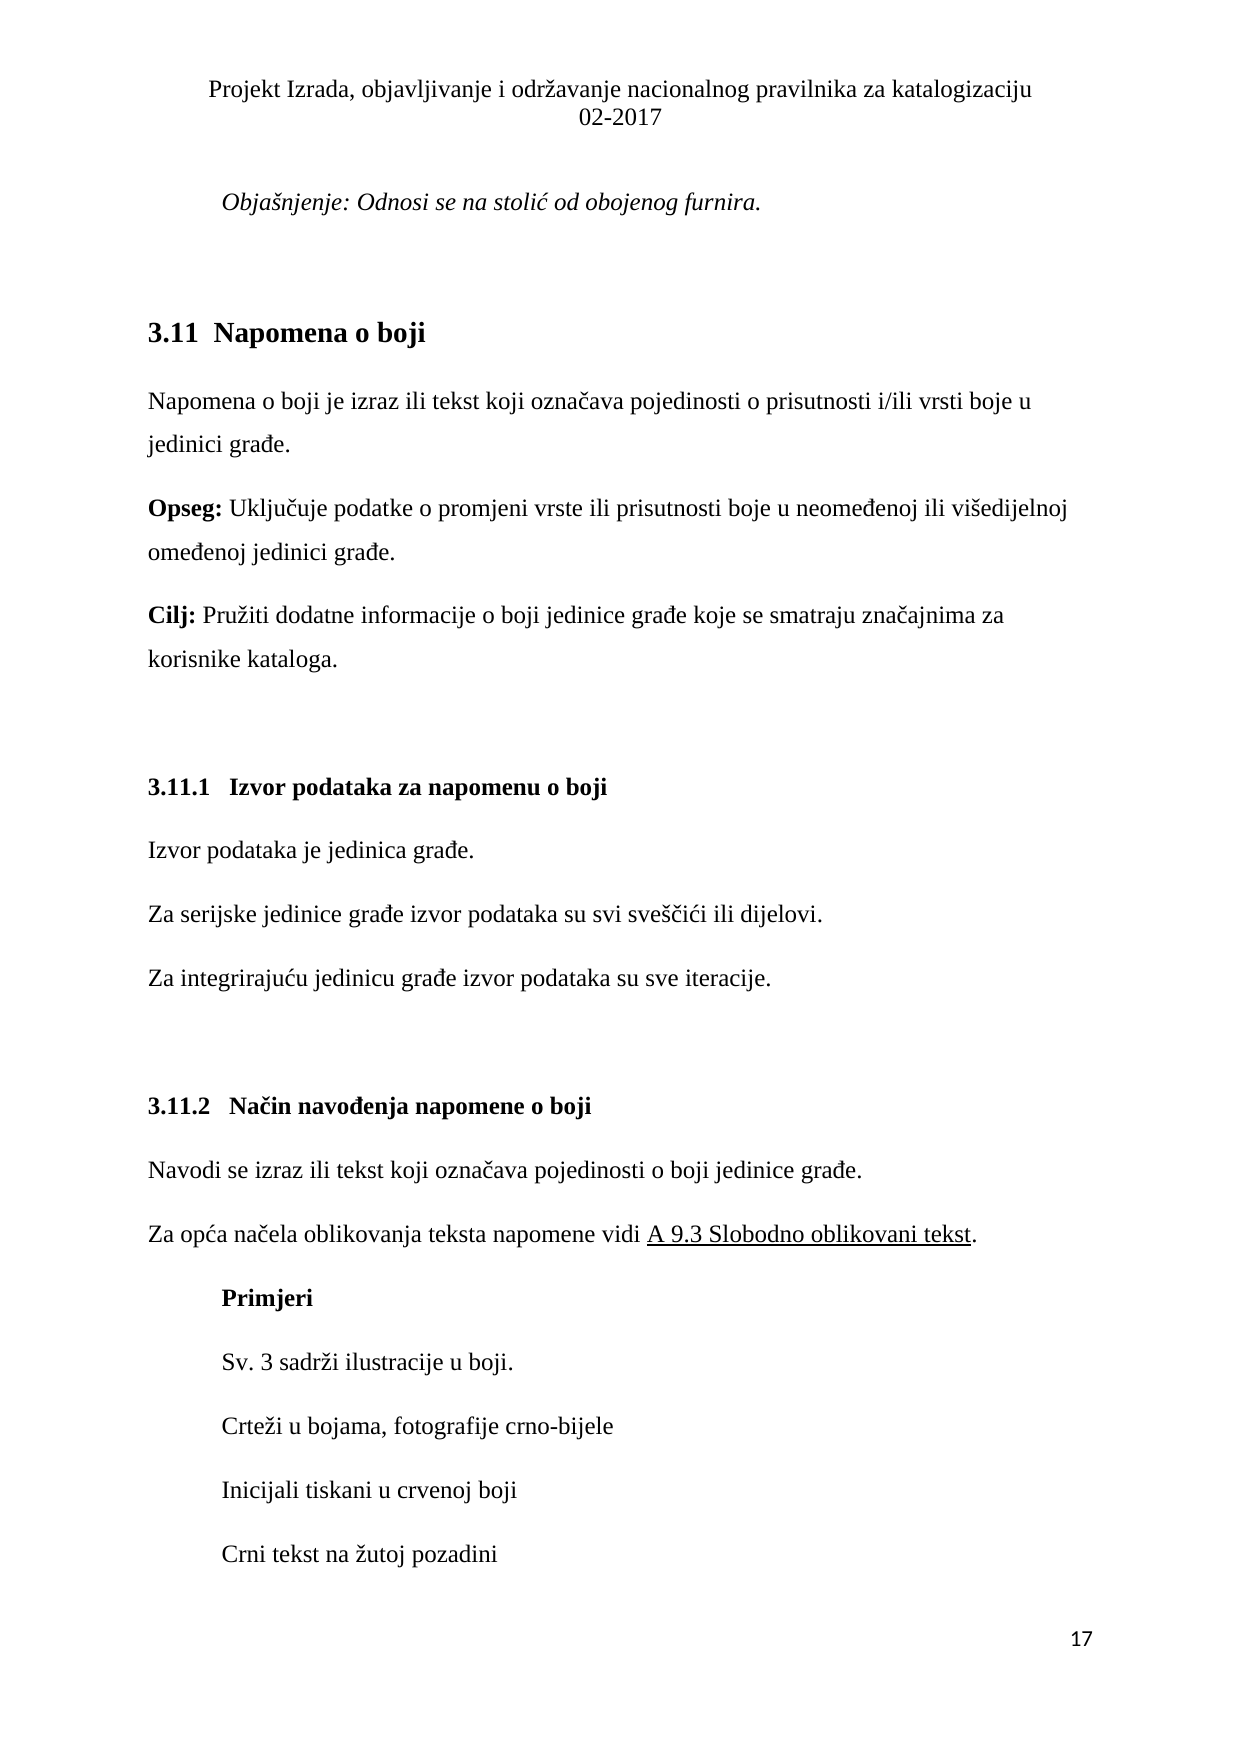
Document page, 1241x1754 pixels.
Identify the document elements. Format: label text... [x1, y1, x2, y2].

text Cilj: Pružiti dodatne informacije o boji jedinice građe koje se smatraju značajnima za korisnike kataloga. [148, 601, 1093, 672]
text Za integrirajuću jedinicu građe izvor podataka su sve iteracije. [148, 963, 1093, 992]
text Inicijali tiskani u crvenoj boji [221, 1475, 1093, 1504]
text 3.11 Napomena o boji [148, 315, 1093, 349]
text Navodi se izraz ili tekst koji označava pojedinosti o boji jedinice građe. [148, 1155, 1093, 1184]
text Crni tekst na žutoj pozadini [221, 1539, 1093, 1568]
text Izvor podataka je jedinica građe. [148, 836, 1093, 864]
text Za serijske jedinice građe izvor podataka su svi sveščići ili dijelovi. [148, 899, 1093, 928]
text Za opća načela oblikovanja teksta napomene vidi A 9.3 Slobodno oblikovani tekst. [148, 1219, 1093, 1248]
text 3.11.2 Način navođenja napomene o boji [148, 1091, 1093, 1120]
text Napomena o boji je izraz ili tekst koji označava pojedinosti o prisutnosti i/ili vrsti boje u jedinici građe. [148, 386, 1093, 458]
text Primjeri [221, 1283, 1093, 1312]
text Opseg: Uključuje podatke o promjeni vrste ili prisutnosti boje u neomeđenoj ili višedijelnoj omeđenoj jedinici građe. [148, 493, 1093, 565]
text Objašnjenje: Odnosi se na stolić od obojenog furnira. [221, 187, 1093, 216]
text Sv. 3 sadrži ilustracije u boji. [221, 1347, 1093, 1376]
text 3.11.1 Izvor podataka za napomenu o boji [148, 772, 1093, 800]
text Crteži u bojama, fotografije crno-bijele [221, 1411, 1093, 1440]
